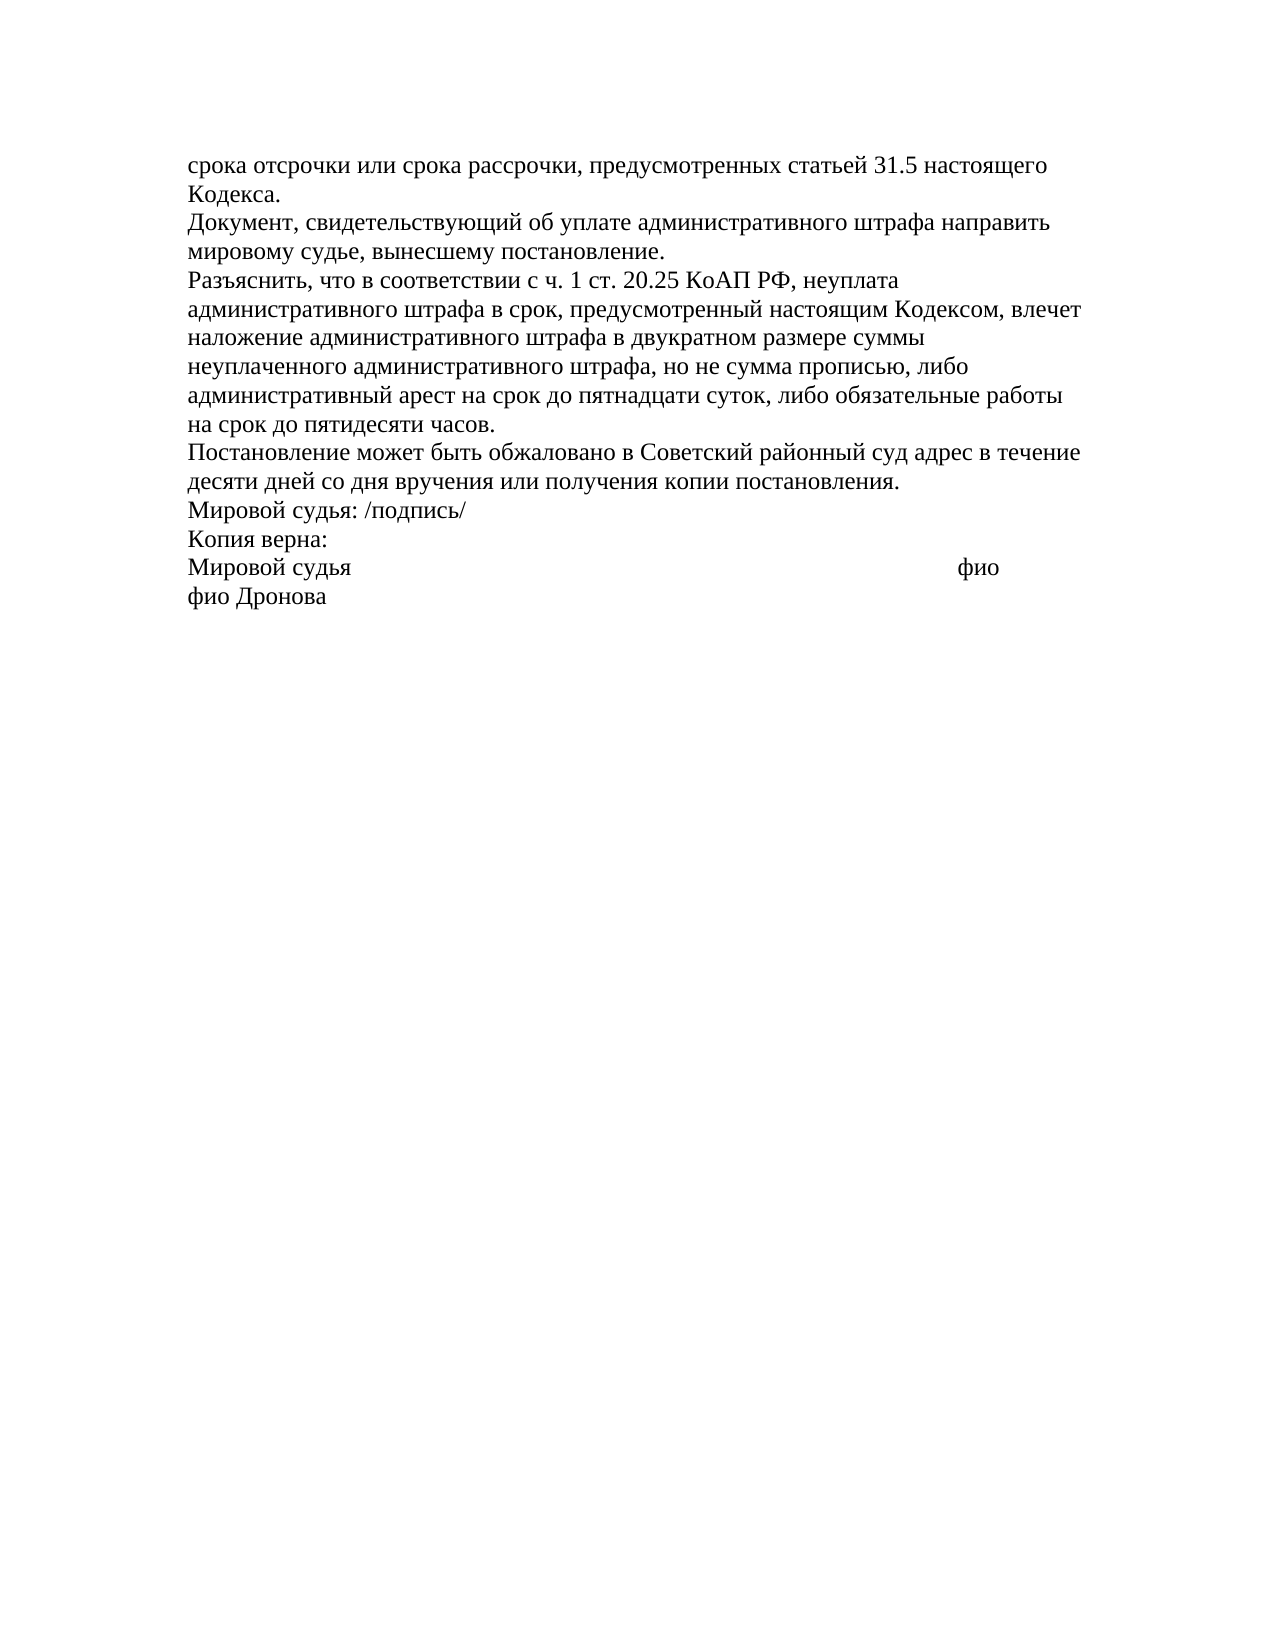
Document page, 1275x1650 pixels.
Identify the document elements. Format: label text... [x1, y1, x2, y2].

text фио Дронова [187, 581, 1087, 610]
text Документ, свидетельствующий об уплате административного штрафа направить мировому судье, вынесшему постановление. [187, 207, 1087, 265]
text Копия верна: [187, 524, 1087, 552]
text Постановление может быть обжаловано в Советский районный суд адрес в течение десяти дней со дня вручения или получения копии постановления. [187, 437, 1087, 495]
text Разъяснить, что в соответствии с ч. 1 ст. 20.25 КоАП РФ, неуплата административного штрафа в срок, предусмотренный настоящим Кодексом, влечет наложение административного штрафа в двукратном размере суммы неуплаченного административного штрафа, но не сумма прописью, либо административный арест на срок до пятнадцати суток, либо обязательные работы на срок до пятидесяти часов. [187, 265, 1087, 437]
text Мировой судья: /подпись/ [187, 495, 1087, 524]
text Мировой судья фио [187, 552, 1087, 581]
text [187, 150, 1087, 207]
